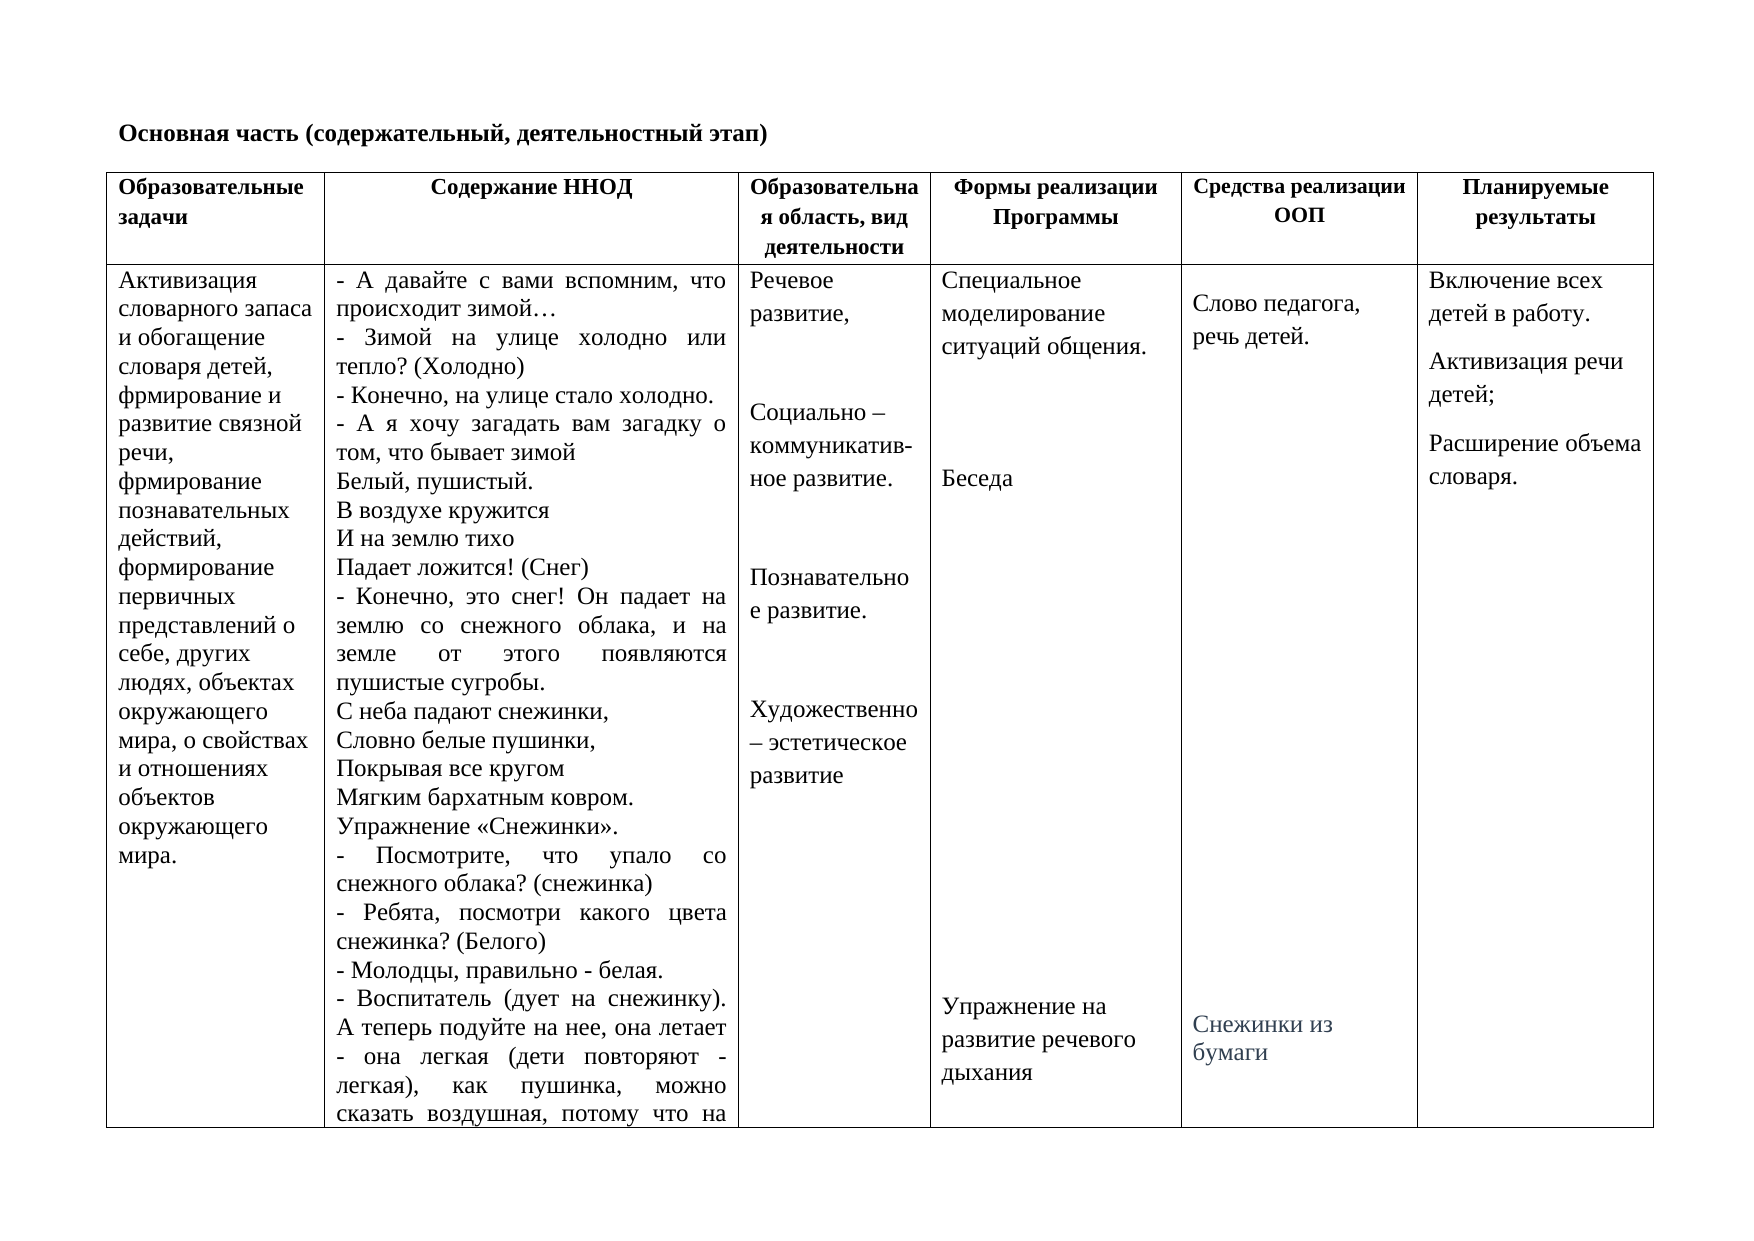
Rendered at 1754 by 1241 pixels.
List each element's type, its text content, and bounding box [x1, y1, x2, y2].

table_header Образовательная область, вид деятельности [739, 173, 930, 264]
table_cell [1418, 265, 1653, 1127]
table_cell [739, 265, 930, 1127]
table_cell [107, 265, 324, 1127]
text Основная часть (содержательный, деятельностный этап) [118, 118, 1636, 147]
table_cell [325, 265, 738, 1127]
table_header Средства реализации ООП [1182, 173, 1417, 264]
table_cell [931, 265, 1181, 1127]
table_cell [1182, 265, 1417, 1127]
table_header Образовательные задачи [107, 173, 324, 264]
table_header Содержание ННОД [325, 173, 738, 264]
table_header Формы реализации Программы [931, 173, 1181, 264]
table_header Планируемые результаты [1418, 173, 1653, 264]
